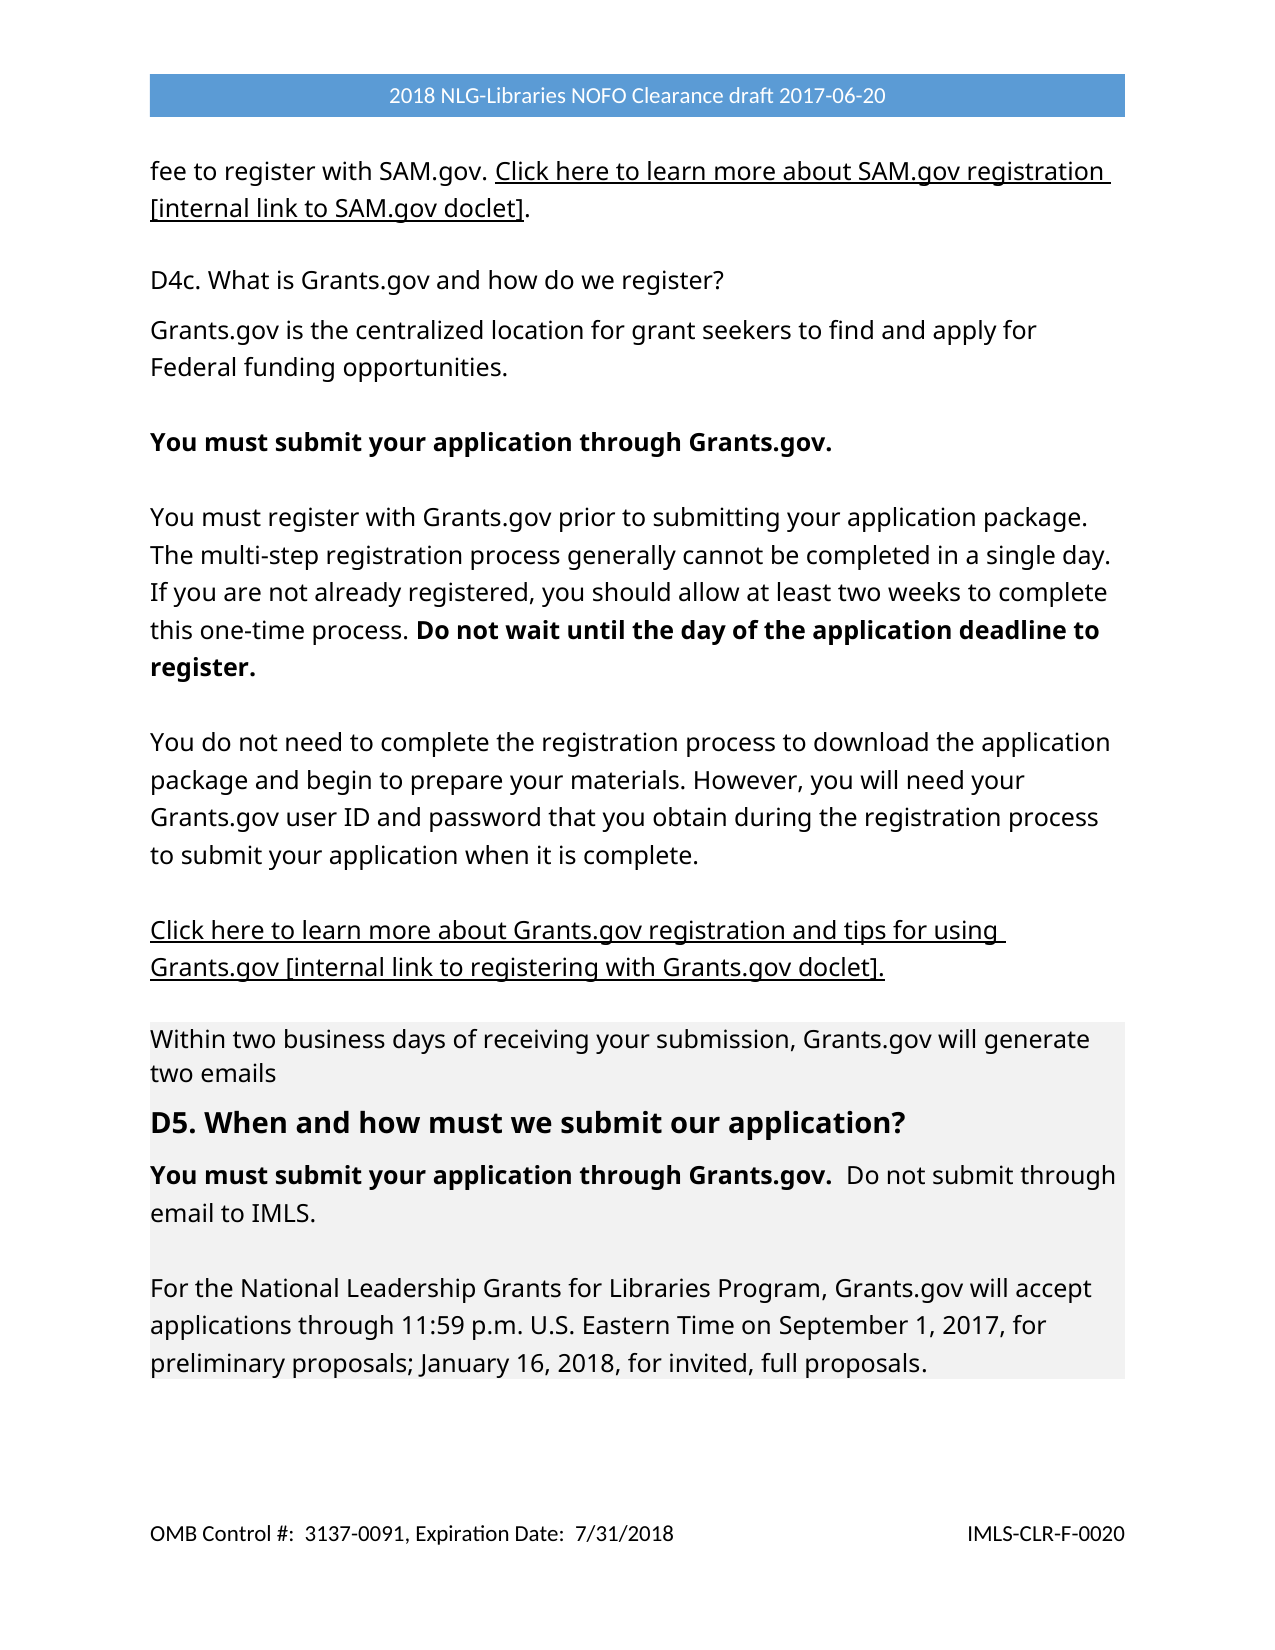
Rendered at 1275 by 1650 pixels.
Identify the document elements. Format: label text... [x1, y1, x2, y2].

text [150, 150, 1125, 225]
text You must submit your application through Grants.gov. [150, 422, 1125, 459]
text You do not need to complete the registration process to download the application package and begin to prepare your materials. However, you will need your Grants.gov user ID and password that you obtain during the registration process to submit your application when it is complete. [150, 722, 1125, 872]
text You must register with Grants.gov prior to submitting your application package. The multi-step registration process generally cannot be completed in a single day. If you are not already registered, you should allow at least two weeks to complete this one-time process. Do not wait until the day of the application deadline to register. [150, 497, 1125, 684]
subtitle D5. When and how must we submit our application? [150, 1102, 1125, 1142]
subtitle D4c. What is Grants.gov and how do we register? [150, 262, 1125, 297]
subtitle Within two business days of receiving your submission, Grants.gov will generate two emails [150, 1022, 1125, 1090]
text Grants.gov is the centralized location for grant seekers to find and apply for Federal funding opportunities. [150, 309, 1125, 384]
text Click here to learn more about Grants.gov registration and tips for using Grants.gov [internal link to registering with Grants.gov doclet]. [150, 909, 1125, 984]
text You must submit your application through Grants.gov. Do not submit through email to IMLS. [150, 1154, 1125, 1229]
text For the National Leadership Grants for Libraries Program, Grants.gov will accept applications through 11:59 p.m. U.S. Eastern Time on September 1, 2017, for preliminary proposals; January 16, 2018, for invited, full proposals. [150, 1267, 1125, 1379]
